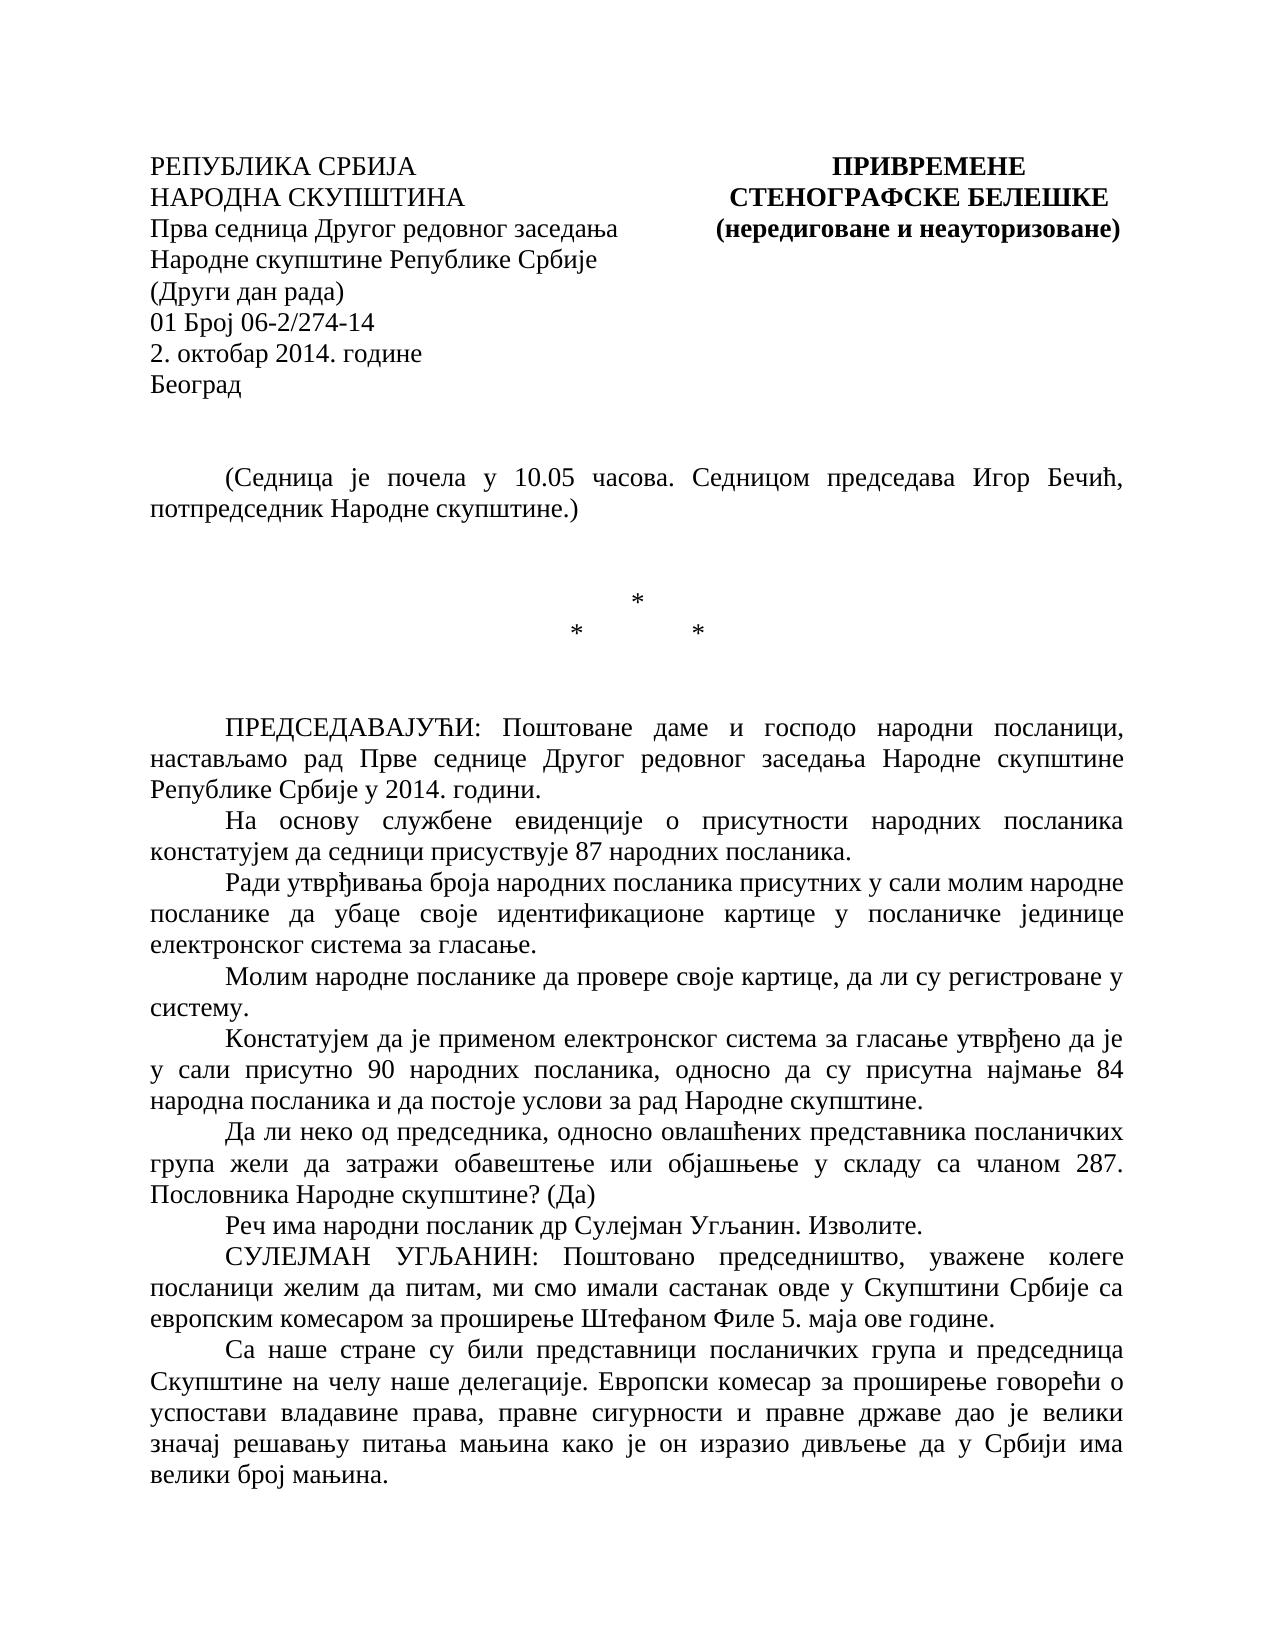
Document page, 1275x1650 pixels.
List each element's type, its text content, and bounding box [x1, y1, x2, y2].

text Реч има народни посланик др Сулејман Угљанин. Изволите. [150, 1209, 1125, 1240]
text * [150, 586, 1125, 617]
text Молим народне посланике да провере своје картице, да ли су регистроване у систему. [150, 960, 1125, 1022]
text ПРЕДСЕДАВАЈУЋИ: Поштоване даме и господо народни посланици, настављамо рад Прве седнице Другог редовног заседања Народне скупштине Републике Србије у 2014. години. [150, 711, 1125, 804]
text Ради утврђивања броја народних посланика присутних у сали молим народне посланике да убаце своје идентификационе картице у посланичке јединице електронског система за гласање. [150, 866, 1125, 960]
text Народне скупштине Републике Србије [150, 243, 1125, 274]
text Да ли неко од председника, односно овлашћених представника посланичких група жели да затражи обавештење или објашњење у складу са чланом 287. Пословника Народне скупштине? (Да) [150, 1116, 1125, 1209]
text Београд [150, 368, 1125, 399]
text 01 Број 06-2/274-14 [150, 306, 1125, 337]
text * * [150, 617, 1125, 648]
text СУЛЕЈМАН УГЉАНИН: Поштовано председништво, уважене колеге посланици желим да питам, ми смо имали састанак овде у Скупштини Србије са европским комесаром за проширење Штефаном Филе 5. маја ове године. [150, 1240, 1125, 1333]
text Констатујем да је применом електронског система за гласање утврђено да је у сали присутно 90 народних посланика, односно да су присутна најмање 84 народна посланика и да постоје услови за рад Народне скупштине. [150, 1022, 1125, 1116]
text (Седница је почела у 10.05 часова. Седницом председава Игор Бечић, потпредседник Народне скупштине.) [150, 461, 1125, 524]
text Са наше стране су били представници посланичких група и председница Скупштине на челу наше делегације. Европски комесар за проширење говорећи о успостави владавине права, правне сигурности и правне државе дао је велики значај решавању питања мањина како је он изразио дивљење да у Србији има велики број мањина. [150, 1333, 1125, 1489]
text 2. октобар 2014. године [150, 337, 1125, 368]
text (Други дан рада) [150, 274, 1125, 306]
text РЕПУБЛИКА СРБИЈА ПРИВРЕМЕНЕ [150, 150, 1125, 181]
text На основу службене евиденције о присутности народних посланика констатујем да седници присуствује 87 народних посланика. [150, 804, 1125, 866]
text НАРОДНА СКУПШТИНА СТЕНОГРАФСКЕ БЕЛЕШКЕ [150, 181, 1125, 212]
text Прва седница Другог редовног заседања (нередиговане и неауторизоване) [150, 212, 1125, 243]
